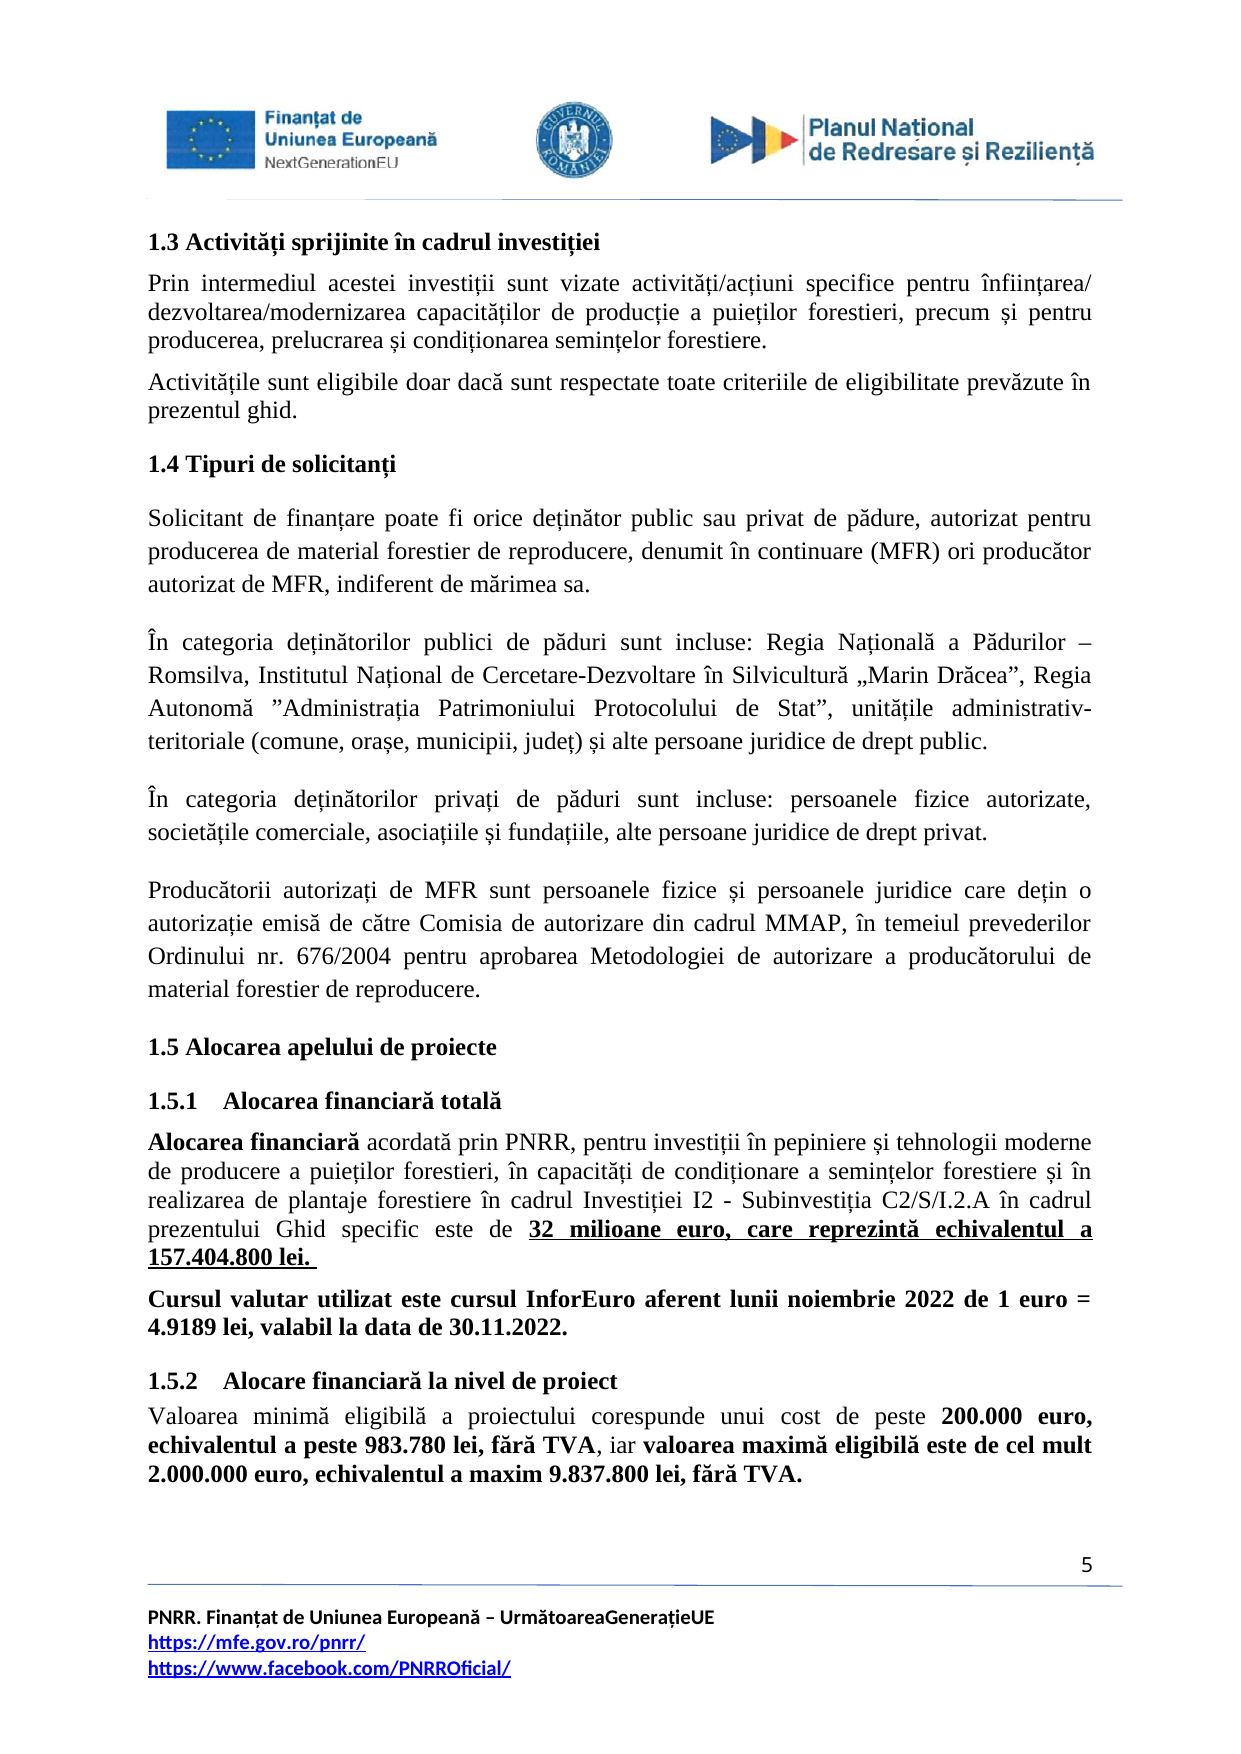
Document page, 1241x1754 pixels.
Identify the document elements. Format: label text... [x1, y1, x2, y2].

text Cursul valutar utilizat este cursul InforEuro aferent lunii noiembrie 2022 de 1 euro = 4.9189 lei, valabil la data de 30.11.2022. [148, 1284, 1093, 1341]
subtitle Alocarea apelului de proiecte [148, 1032, 1093, 1061]
text Solicitant de finanțare poate fi orice deținător public sau privat de pădure, autorizat pentru producerea de material forestier de reproducere, denumit în continuare (MFR) ori producător autorizat de MFR, indiferent de mărimea sa. [148, 503, 1093, 598]
subtitle Alocarea financiară totală [148, 1086, 1093, 1115]
text Activitățile sunt eligibile doar dacă sunt respectate toate criteriile de eligibilitate prevăzute în prezentul ghid. [148, 367, 1093, 424]
subtitle Alocare financiară la nivel de proiect [148, 1366, 1093, 1395]
text În categoria deținătorilor publici de păduri sunt incluse: Regia Națională a Pădurilor – Romsilva, Institutul Național de Cercetare-Dezvoltare în Silvicultură „Marin Drăcea”, Regia Autonomă ”Administrația Patrimoniului Protocolului de Stat”, unitățile administrativ-teritoriale (comune, orașe, municipii, județ) și alte persoane juridice de drept public. [148, 627, 1093, 755]
picture [147, 73, 1123, 199]
subtitle Activități sprijinite în cadrul investiției [148, 227, 1093, 256]
text Alocarea financiară acordată prin PNRR, pentru investiții în pepiniere și tehnologii moderne de producere a puieților forestieri, în capacități de condiționare a semințelor forestiere și în realizarea de plantaje forestiere în cadrul Investiției I2 - Subinvestiția C2/S/I.2.A în cadrul prezentului Ghid specific este de 32 milioane euro, care reprezintă echivalentul a 157.404.800 lei. [148, 1127, 1093, 1271]
subtitle Tipuri de solicitanți [148, 449, 1093, 478]
text În categoria deținătorilor privați de păduri sunt incluse: persoanele fizice autorizate, societățile comerciale, asociațiile și fundațiile, alte persoane juridice de drept privat. [148, 784, 1093, 846]
text Valoarea minimă eligibilă a proiectului corespunde unui cost de peste 200.000 euro, echivalentul a peste 983.780 lei, fără TVA, iar valoarea maximă eligibilă este de cel mult 2.000.000 euro, echivalentul a maxim 9.837.800 lei, fără TVA. [148, 1401, 1093, 1487]
text Prin intermediul acestei investiții sunt vizate activități/acțiuni specifice pentru înființarea/ dezvoltarea/modernizarea capacităților de producție a puieților forestieri, precum și pentru producerea, prelucrarea și condiționarea semințelor forestiere. [148, 268, 1093, 354]
text Producătorii autorizați de MFR sunt persoanele fizice și persoanele juridice care dețin o autorizație emisă de către Comisia de autorizare din cadrul MMAP, în temeiul prevederilor Ordinului nr. 676/2004 pentru aprobarea Metodologiei de autorizare a producătorului de material forestier de reproducere. [148, 875, 1093, 1003]
